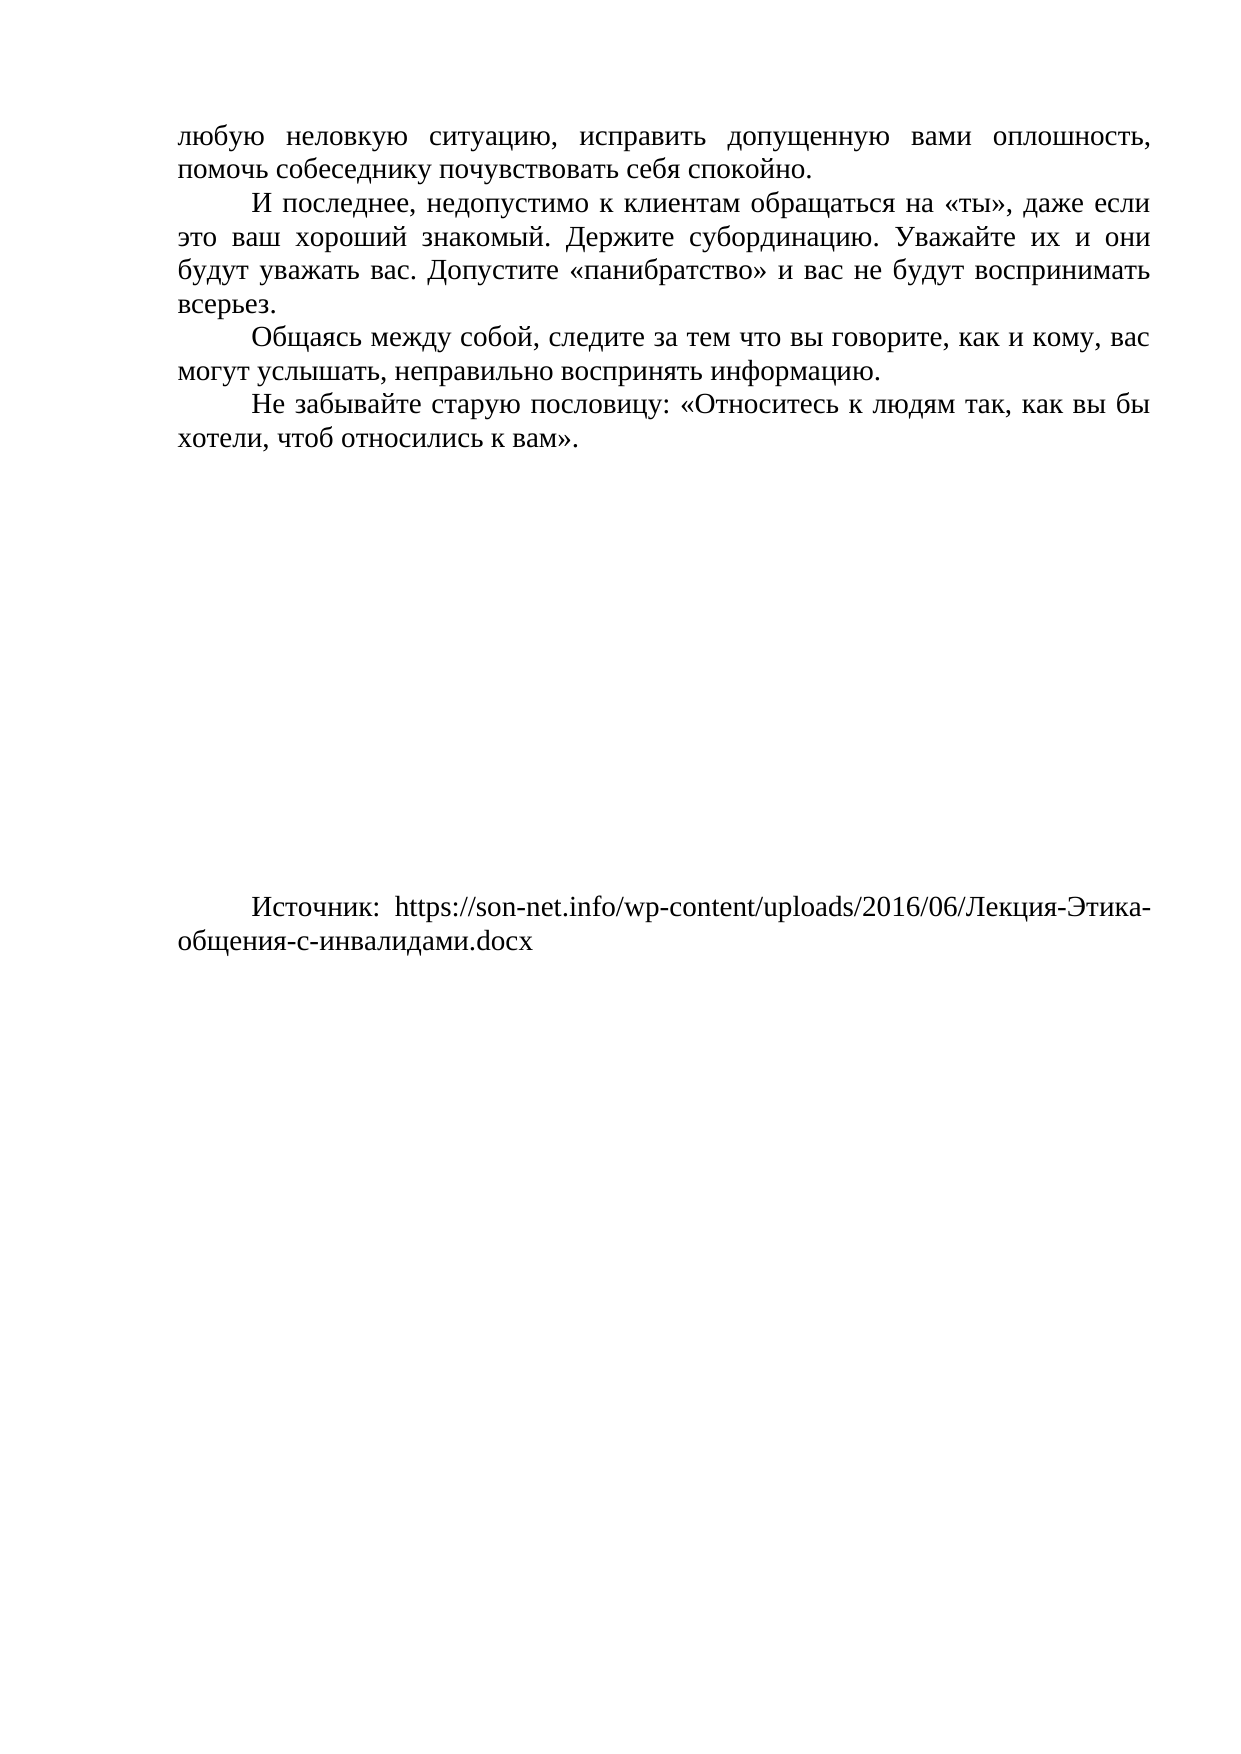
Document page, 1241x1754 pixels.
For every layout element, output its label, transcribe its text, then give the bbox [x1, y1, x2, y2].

text Не забывайте старую пословицу: «Относитесь к людям так, как вы бы хотели, чтоб относились к вам». [177, 386, 1152, 453]
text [177, 118, 1152, 185]
text Общаясь между собой, следите за тем что вы говорите, как и кому, вас могут услышать, неправильно воспринять информацию. [177, 319, 1152, 386]
text И последнее, недопустимо к клиентам обращаться на «ты», даже если это ваш хороший знакомый. Держите субординацию. Уважайте их и они будут уважать вас. Допустите «панибратство» и вас не будут воспринимать всерьез. [177, 185, 1152, 319]
text Источник: https://son-net.info/wp-content/uploads/2016/06/Лекция-Этика-общения-с-инвалидами.docx [177, 889, 1152, 957]
